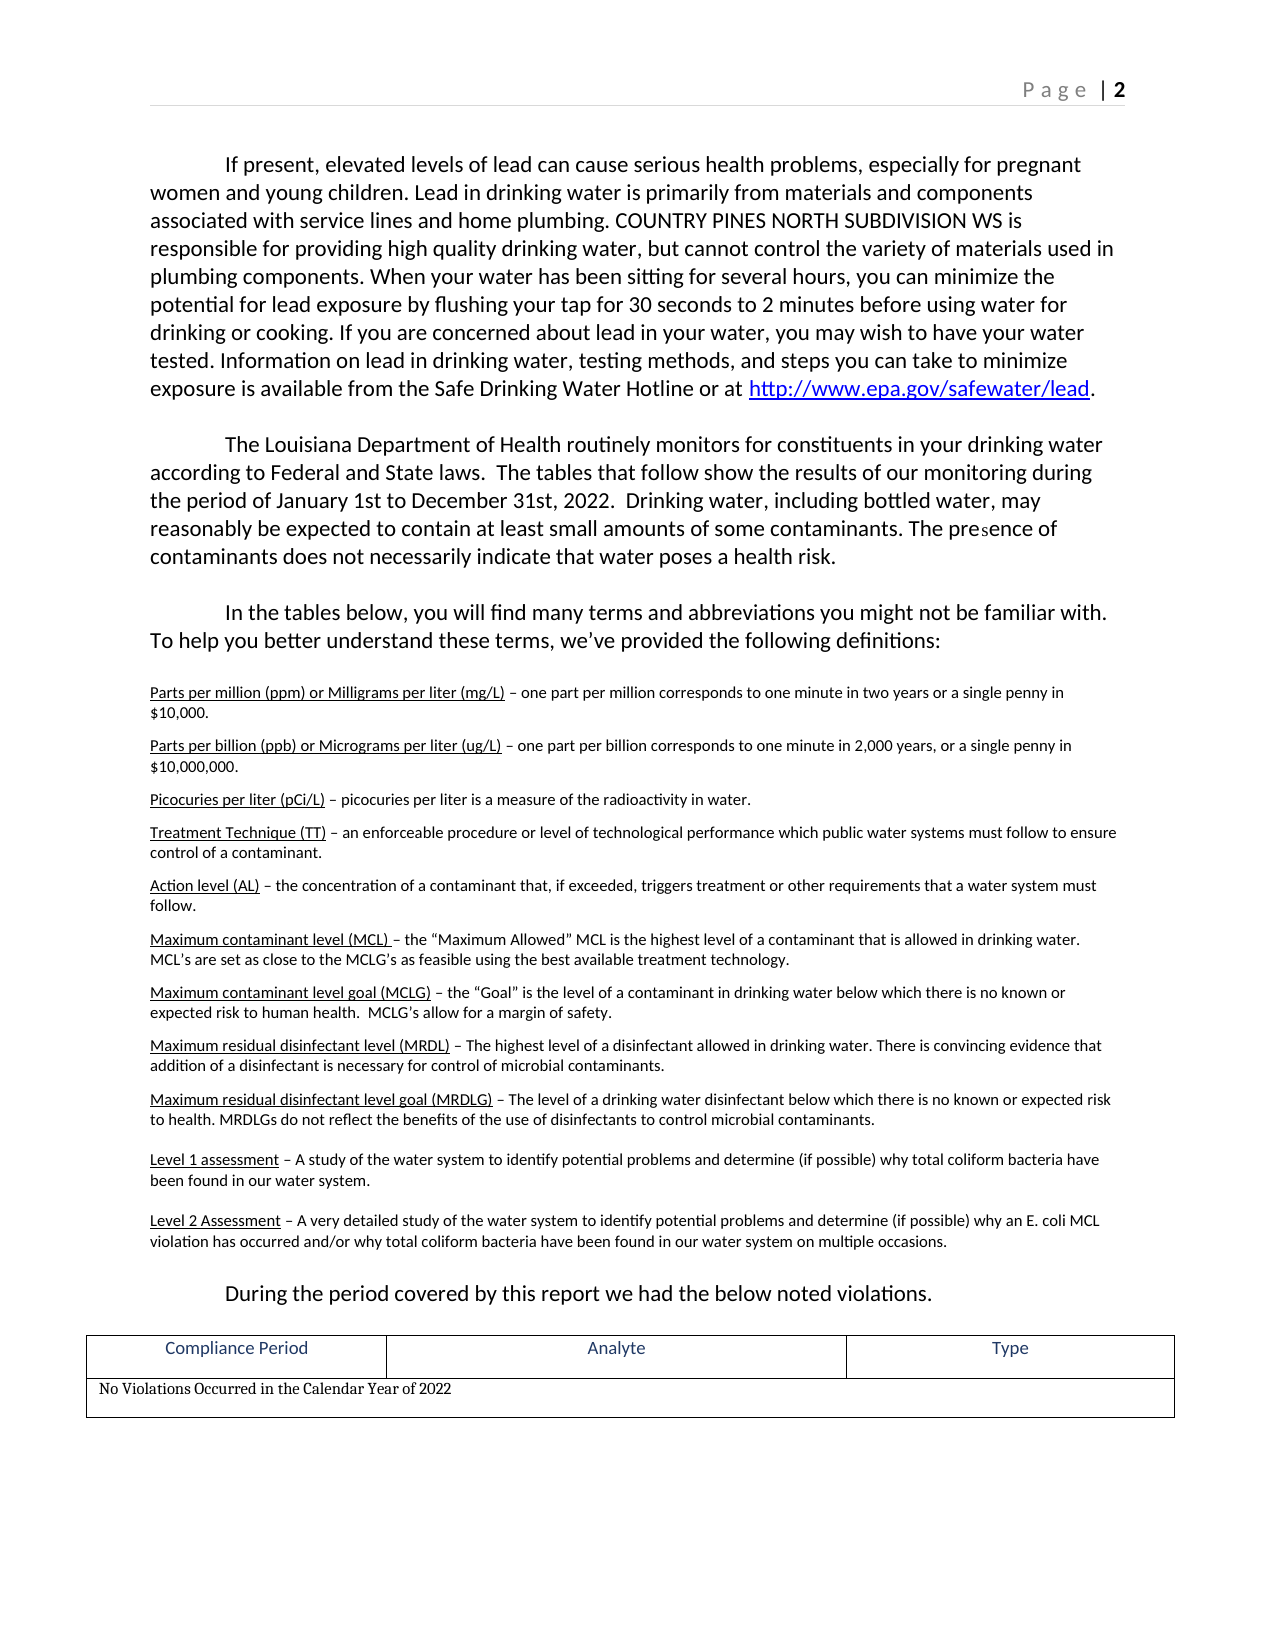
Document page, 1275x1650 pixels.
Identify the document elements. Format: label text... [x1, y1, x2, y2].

table_header Analyte [387, 1336, 846, 1378]
text Parts per billion (ppb) or Micrograms per liter (ug/L) – one part per billion corresponds to one minute in 2,000 years, or a single penny in $10,000,000. [150, 736, 1125, 776]
text Maximum contaminant level (MCL) – the “Maximum Allowed” MCL is the highest level of a contaminant that is allowed in drinking water. MCL’s are set as close to the MCLG’s as feasible using the best available treatment technology. [150, 929, 1125, 969]
text If present, elevated levels of lead can cause serious health problems, especially for pregnant women and young children. Lead in drinking water is primarily from materials and components associated with service lines and home plumbing. COUNTRY PINES NORTH SUBDIVISION WS is responsible for providing high quality drinking water, but cannot control the variety of materials used in plumbing components. When your water has been sitting for several hours, you can minimize the potential for lead exposure by flushing your tap for 30 seconds to 2 minutes before using water for drinking or cooking. If you are concerned about lead in your water, you may wish to have your water tested. Information on lead in drinking water, testing methods, and steps you can take to minimize exposure is available from the Safe Drinking Water Hotline or at http://www.epa.gov/safewater/lead. [150, 150, 1125, 402]
text Maximum residual disinfectant level goal (MRDLG) – The level of a drinking water disinfectant below which there is no known or expected risk to health. MRDLGs do not reflect the benefits of the use of disinfectants to control microbial contaminants. [150, 1089, 1125, 1129]
text The Louisiana Department of Health routinely monitors for constituents in your drinking water according to Federal and State laws. The tables that follow show the results of our monitoring during the period of January 1st to December 31st, 2022. Drinking water, including bottled water, may reasonably be expected to contain at least small amounts of some contaminants. The presence of contaminants does not necessarily indicate that water poses a health risk. [150, 430, 1125, 570]
text Parts per million (ppm) or Milligrams per liter (mg/L) – one part per million corresponds to one minute in two years or a single penny in $10,000. [150, 682, 1125, 723]
text In the tables below, you will find many terms and abbreviations you might not be familiar with. To help you better understand these terms, we’ve provided the following definitions: [150, 598, 1125, 654]
text Level 2 Assessment – A very detailed study of the water system to identify potential problems and determine (if possible) why an E. coli MCL violation has occurred and/or why total coliform bacteria have been found in our water system on multiple occasions. [150, 1211, 1125, 1251]
table_header Compliance Period [87, 1336, 386, 1378]
text During the period covered by this report we had the below noted violations. [150, 1279, 1125, 1307]
table_header Type [847, 1336, 1174, 1378]
text Maximum residual disinfectant level (MRDL) – The highest level of a disinfectant allowed in drinking water. There is convincing evidence that addition of a disinfectant is necessary for control of microbial contaminants. [150, 1035, 1125, 1076]
table_cell No Violations Occurred in the Calendar Year of 2022 [87, 1379, 1174, 1417]
text Maximum contaminant level goal (MCLG) – the “Goal” is the level of a contaminant in drinking water below which there is no known or expected risk to human health. MCLG’s allow for a margin of safety. [150, 982, 1125, 1023]
text Treatment Technique (TT) – an enforceable procedure or level of technological performance which public water systems must follow to ensure control of a contaminant. [150, 822, 1125, 863]
text Picocuries per liter (pCi/L) – picocuries per liter is a measure of the radioactivity in water. [150, 789, 1125, 809]
text Level 1 assessment – A study of the water system to identify potential problems and determine (if possible) why total coliform bacteria have been found in our water system. [150, 1150, 1125, 1190]
text Action level (AL) – the concentration of a contaminant that, if exceeded, triggers treatment or other requirements that a water system must follow. [150, 875, 1125, 916]
